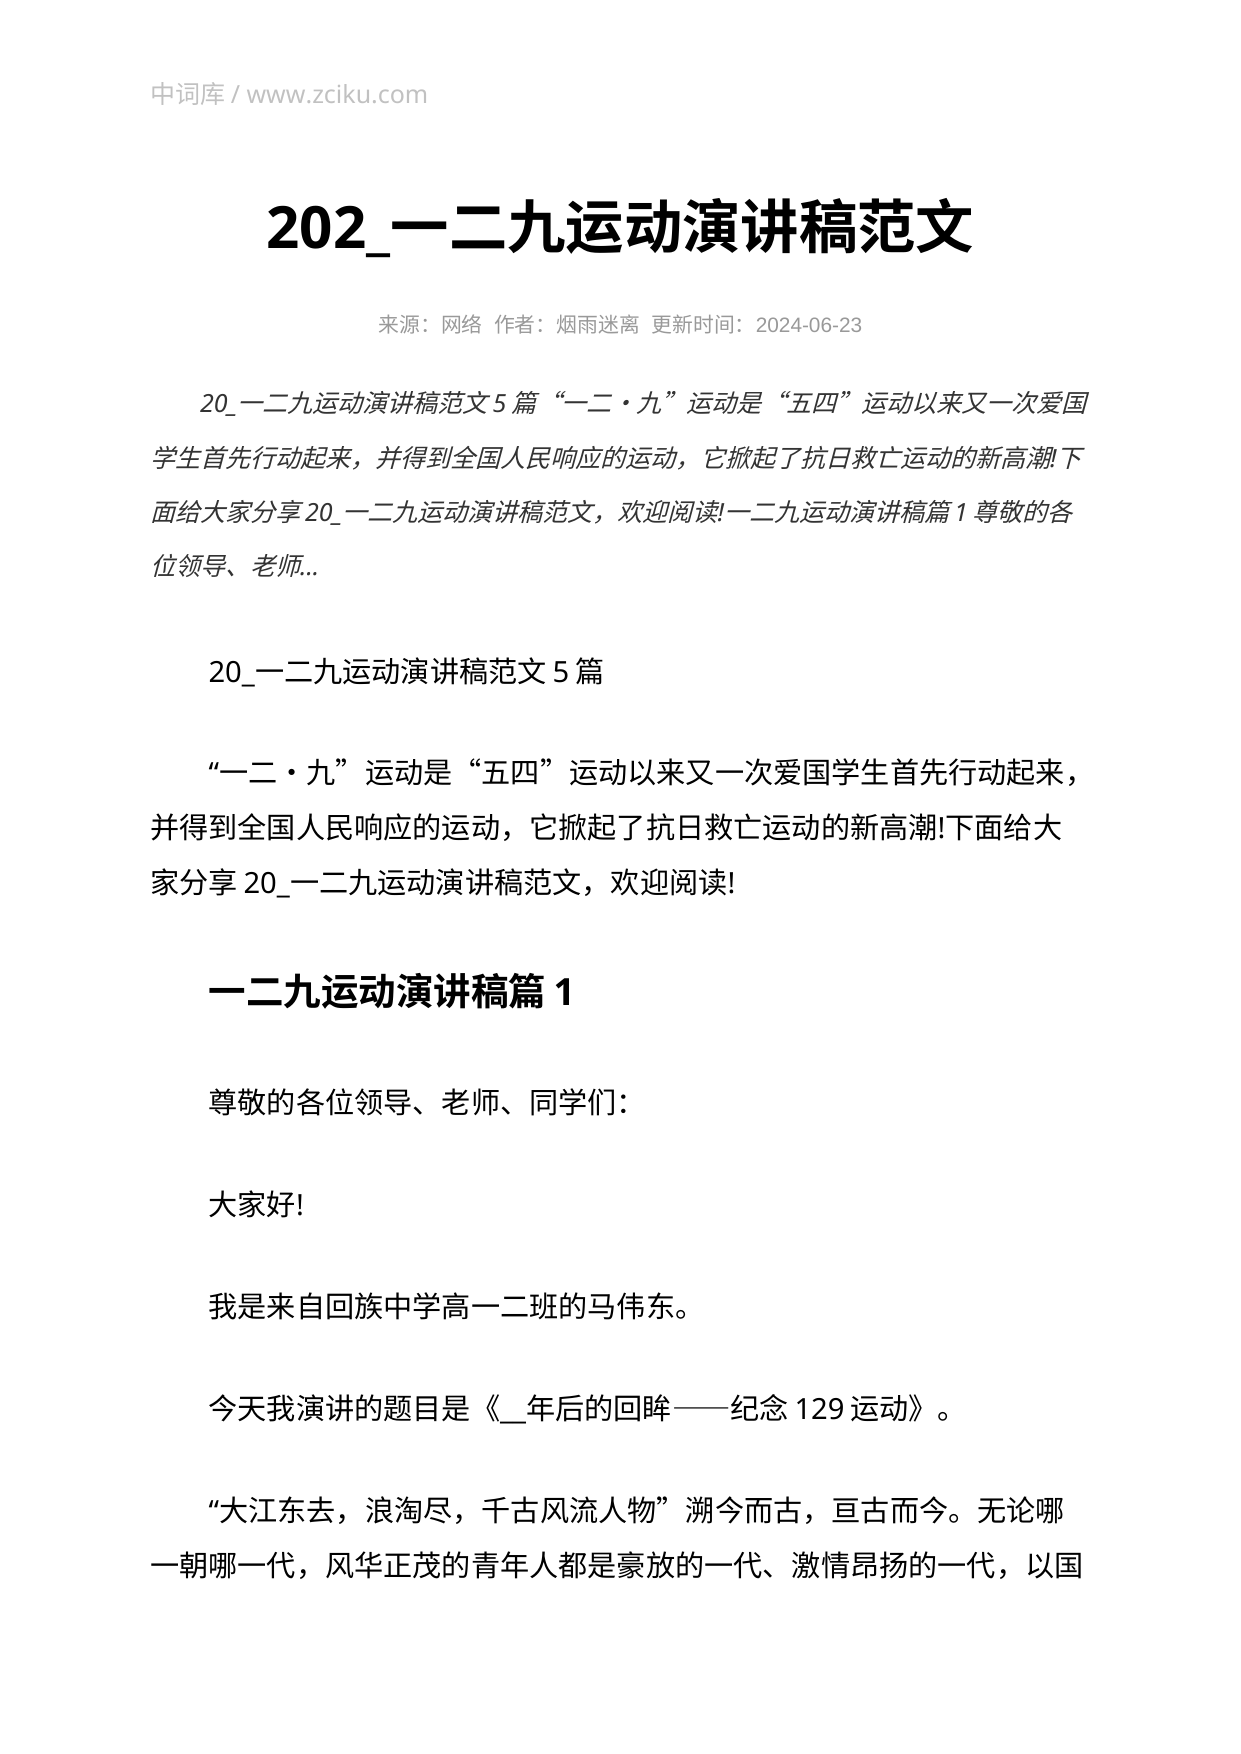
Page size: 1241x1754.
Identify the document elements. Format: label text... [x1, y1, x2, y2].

text 大家好! [150, 1181, 1090, 1224]
subtitle 202_一二九运动演讲稿范文 [150, 181, 1090, 266]
text 尊敬的各位领导、老师、同学们： [150, 1080, 1090, 1122]
text “一二•九”运动是“五四”运动以来又一次爱国学生首先行动起来，并得到全国人民响应的运动，它掀起了抗日救亡运动的新高潮!下面给大家分享20_一二九运动演讲稿范文，欢迎阅读! [150, 750, 1090, 902]
text 来源：网络 作者：烟雨迷离 更新时间：2024-06-23 [150, 313, 1090, 337]
text 20_一二九运动演讲稿范文5篇 [150, 648, 1090, 691]
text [150, 1487, 1090, 1584]
text 20_一二九运动演讲稿范文5篇“一二•九”运动是“五四”运动以来又一次爱国学生首先行动起来，并得到全国人民响应的运动，它掀起了抗日救亡运动的新高潮!下面给大家分享20_一二九运动演讲稿范文，欢迎阅读!一二九运动演讲稿篇1尊敬的各位领导、老师... [150, 384, 1090, 583]
text 今天我演讲的题目是《__年后的回眸——纪念129运动》。 [150, 1385, 1090, 1428]
text 一二九运动演讲稿篇1 [150, 962, 1090, 1017]
text 我是来自回族中学高一二班的马伟东。 [150, 1283, 1090, 1326]
